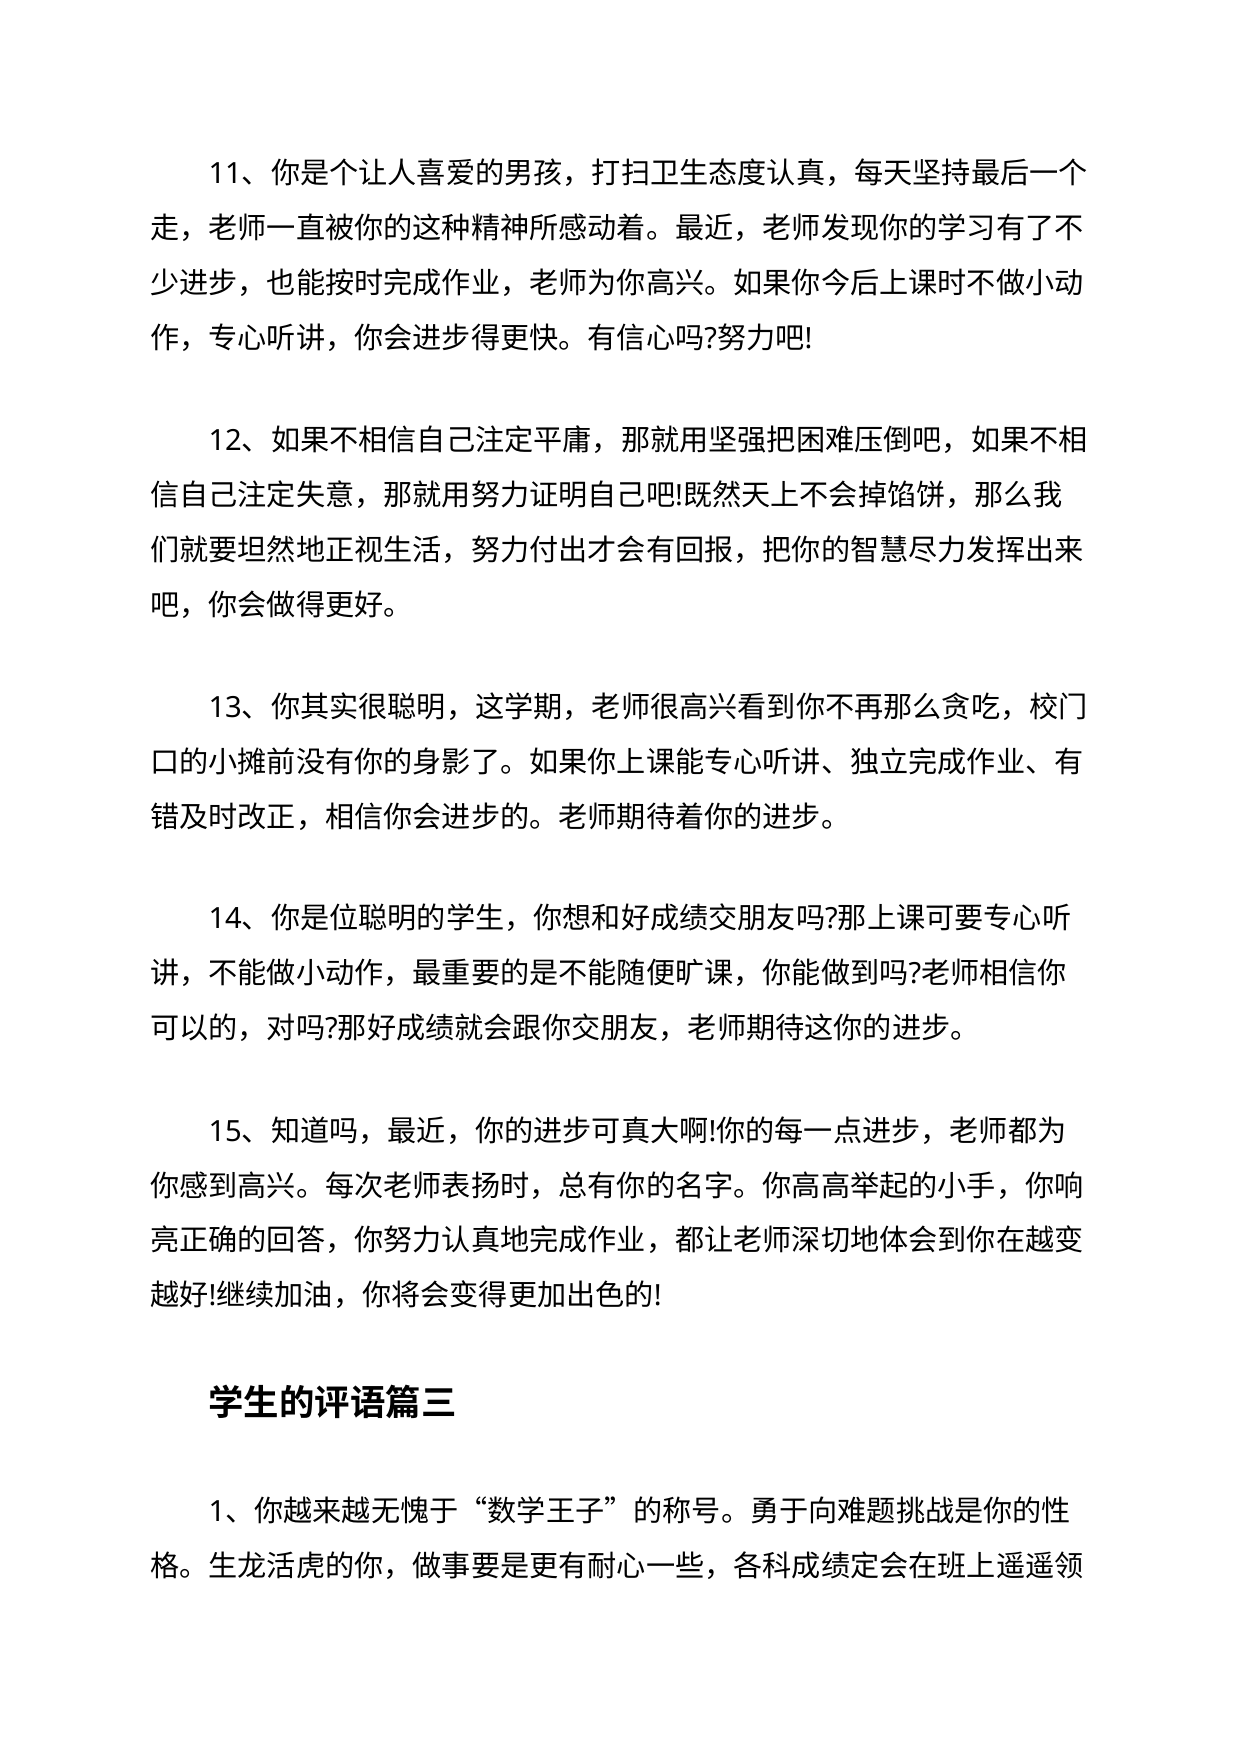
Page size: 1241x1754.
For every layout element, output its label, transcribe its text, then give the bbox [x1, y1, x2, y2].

text 11、你是个让人喜爱的男孩，打扫卫生态度认真，每天坚持最后一个走，老师一直被你的这种精神所感动着。最近，老师发现你的学习有了不少进步，也能按时完成作业，老师为你高兴。如果你今后上课时不做小动作，专心听讲，你会进步得更快。有信心吗?努力吧! [150, 150, 1090, 357]
text 12、如果不相信自己注定平庸，那就用坚强把困难压倒吧，如果不相信自己注定失意，那就用努力证明自己吧!既然天上不会掉馅饼，那么我们就要坦然地正视生活，努力付出才会有回报，把你的智慧尽力发挥出来吧，你会做得更好。 [150, 417, 1090, 624]
text 15、知道吗，最近，你的进步可真大啊!你的每一点进步，老师都为你感到高兴。每次老师表扬时，总有你的名字。你高高举起的小手，你响亮正确的回答，你努力认真地完成作业，都让老师深切地体会到你在越变越好!继续加油，你将会变得更加出色的! [150, 1107, 1090, 1314]
text 14、你是位聪明的学生，你想和好成绩交朋友吗?那上课可要专心听讲，不能做小动作，最重要的是不能随便旷课，你能做到吗?老师相信你可以的，对吗?那好成绩就会跟你交朋友，老师期待这你的进步。 [150, 895, 1090, 1047]
text 13、你其实很聪明，这学期，老师很高兴看到你不再那么贪吃，校门口的小摊前没有你的身影了。如果你上课能专心听讲、独立完成作业、有错及时改正，相信你会进步的。老师期待着你的进步。 [150, 683, 1090, 836]
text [150, 1487, 1090, 1584]
text 学生的评语篇三 [150, 1374, 1090, 1425]
